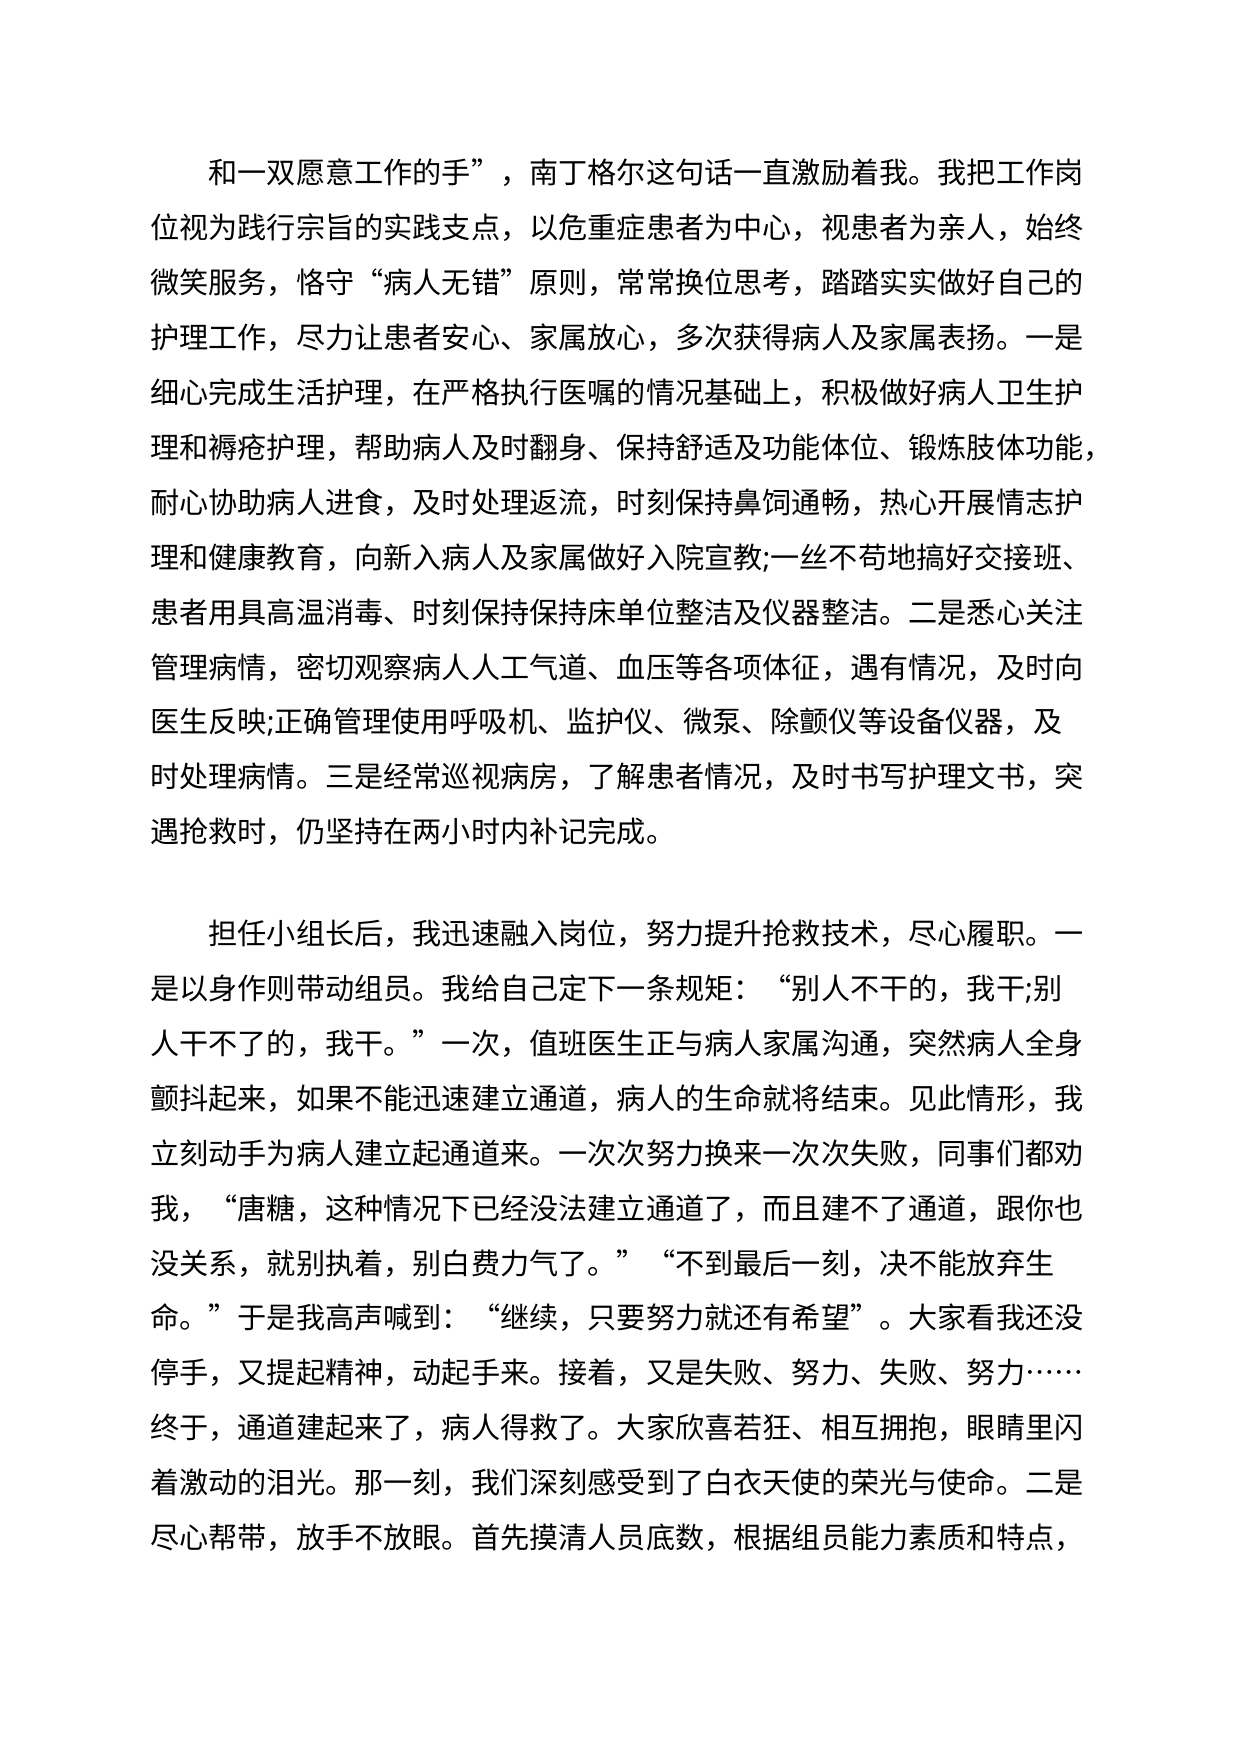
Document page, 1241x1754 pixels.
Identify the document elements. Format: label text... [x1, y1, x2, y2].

text 和一双愿意工作的手”，南丁格尔这句话一直激励着我。我把工作岗位视为践行宗旨的实践支点，以危重症患者为中心，视患者为亲人，始终微笑服务，恪守“病人无错”原则，常常换位思考，踏踏实实做好自己的护理工作，尽力让患者安心、家属放心，多次获得病人及家属表扬。一是细心完成生活护理，在严格执行医嘱的情况基础上，积极做好病人卫生护理和褥疮护理，帮助病人及时翻身、保持舒适及功能体位、锻炼肢体功能，耐心协助病人进食，及时处理返流，时刻保持鼻饲通畅，热心开展情志护理和健康教育，向新入病人及家属做好入院宣教;一丝不苟地搞好交接班、患者用具高温消毒、时刻保持保持床单位整洁及仪器整洁。二是悉心关注管理病情，密切观察病人人工气道、血压等各项体征，遇有情况，及时向医生反映;正确管理使用呼吸机、监护仪、微泵、除颤仪等设备仪器，及时处理病情。三是经常巡视病房，了解患者情况，及时书写护理文书，突遇抢救时，仍坚持在两小时内补记完成。 [150, 150, 1090, 851]
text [150, 911, 1090, 1557]
